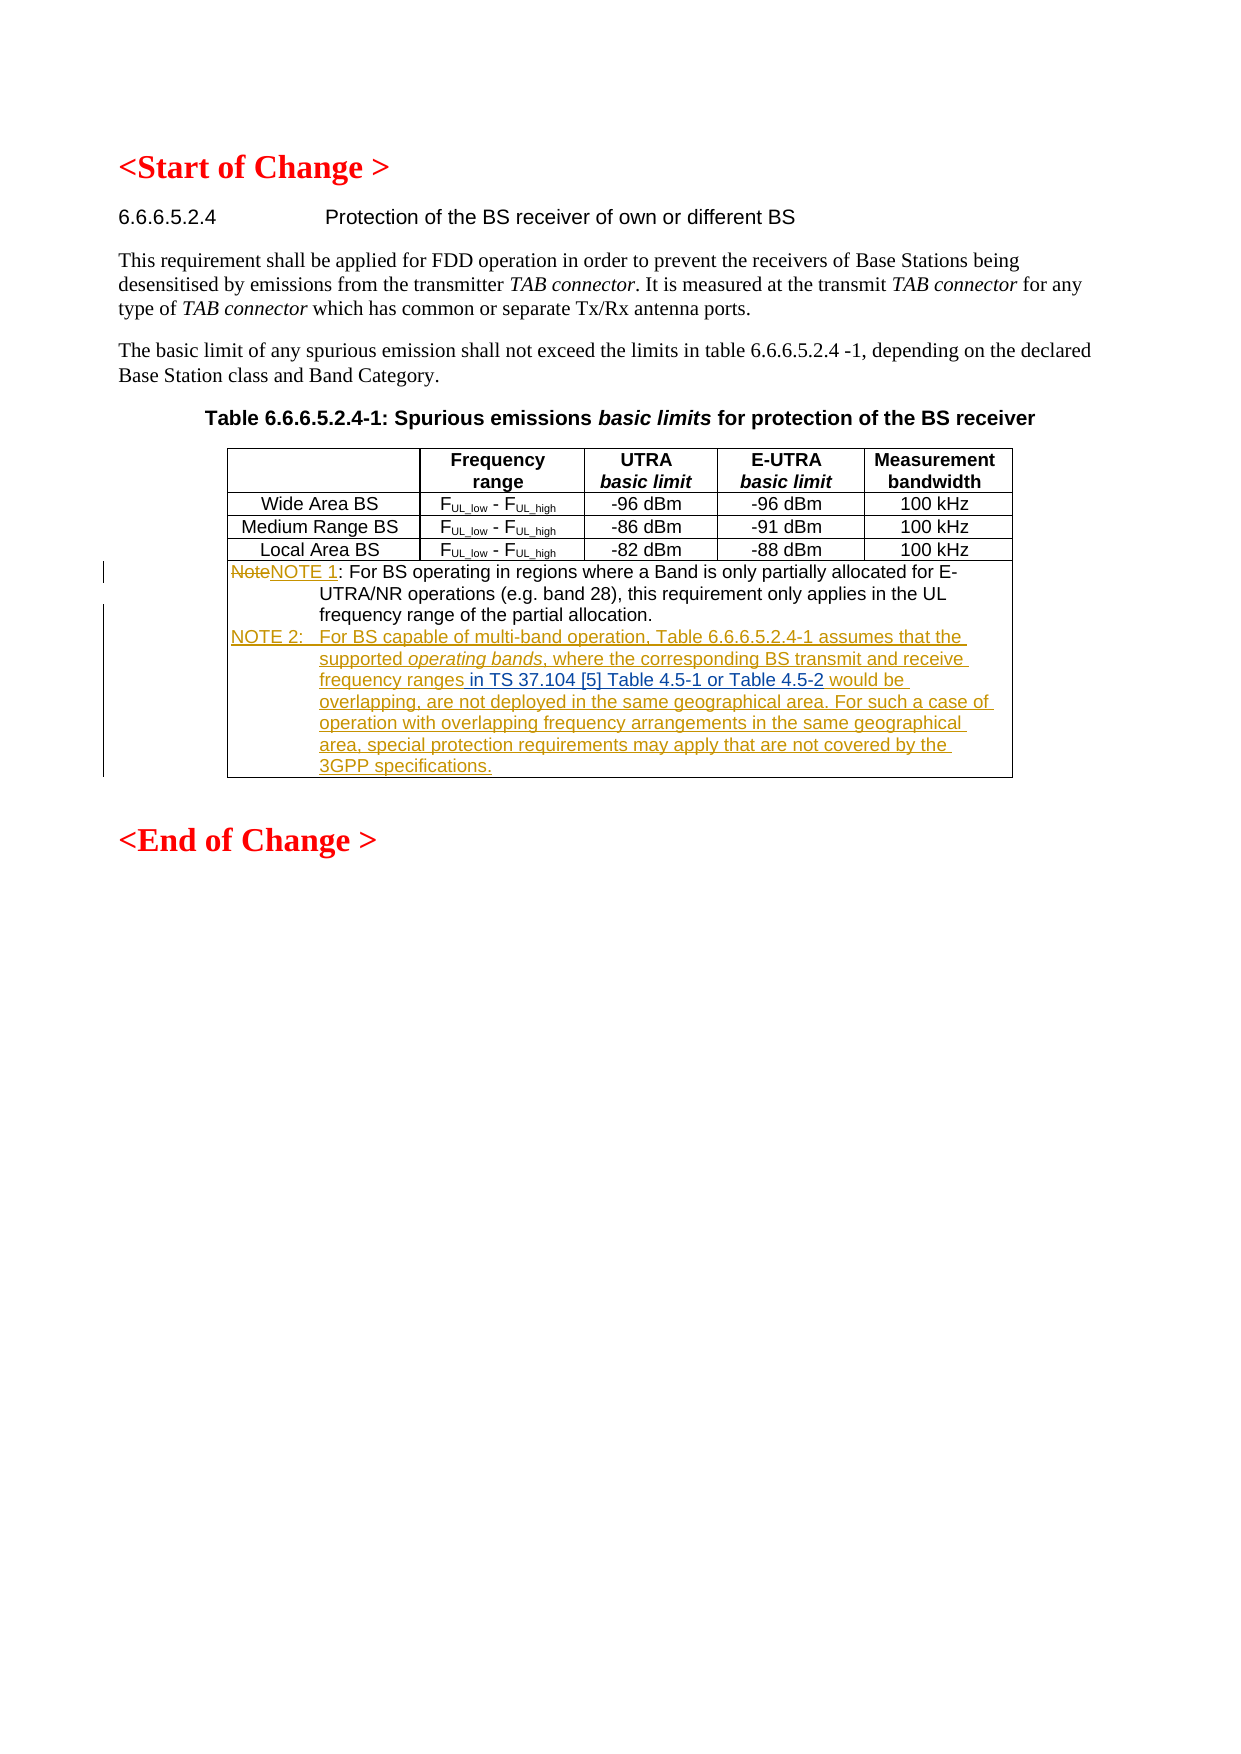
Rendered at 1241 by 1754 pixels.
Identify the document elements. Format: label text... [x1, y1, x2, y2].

table_cell Local Area BS [228, 539, 419, 560]
text <Start of Change > [118, 148, 1122, 186]
table_cell -82 dBm [585, 539, 717, 560]
table_cell Wide Area BS [228, 493, 419, 515]
table_cell 100 kHz [865, 493, 1012, 515]
table_cell -86 dBm [585, 516, 717, 537]
table_cell -88 dBm [718, 539, 864, 560]
text 6.6.6.5.2.4 Protection of the BS receiver of own or different BS [118, 205, 1122, 229]
table_cell FUL_low - FUL_high [421, 516, 584, 537]
table_cell : For BS operating in regions where a Band is only partially allocated for E-UTRA/NR operations (e.g. band 28), this requirement only applies in the UL frequency range of the partial allocation. [228, 561, 1012, 777]
text This requirement shall be applied for FDD operation in order to prevent the receivers of Base Stations being desensitised by emissions from the transmitter TAB connector. It is measured at the transmit TAB connector for any type of TAB connector which has common or separate Tx/Rx antenna ports. [118, 247, 1122, 320]
text The basic limit of any spurious emission shall not exceed the limits in table 6.6.6.5.2.4 -1, depending on the declared Base Station class and Band Category. [118, 338, 1122, 387]
table_cell Medium Range BS [228, 516, 419, 537]
table_header E-UTRA basic limit [718, 449, 864, 492]
table_header UTRA basic limit [585, 449, 717, 492]
table_cell FUL_low - FUL_high [421, 493, 584, 515]
table_cell FUL_low - FUL_high [421, 539, 584, 560]
table_cell -91 dBm [718, 516, 864, 537]
text Table 6.6.6.5.2.4-1: Spurious emissions basic limits for protection of the BS receiver [118, 405, 1122, 429]
table_cell 100 kHz [865, 539, 1012, 560]
table_header Frequency range [421, 449, 584, 492]
table_header Measurement bandwidth [865, 449, 1012, 492]
table_header [228, 449, 419, 492]
text <End of Change > [118, 821, 1122, 859]
table_cell -96 dBm [585, 493, 717, 515]
table_cell -96 dBm [718, 493, 864, 515]
table_cell 100 kHz [865, 516, 1012, 537]
